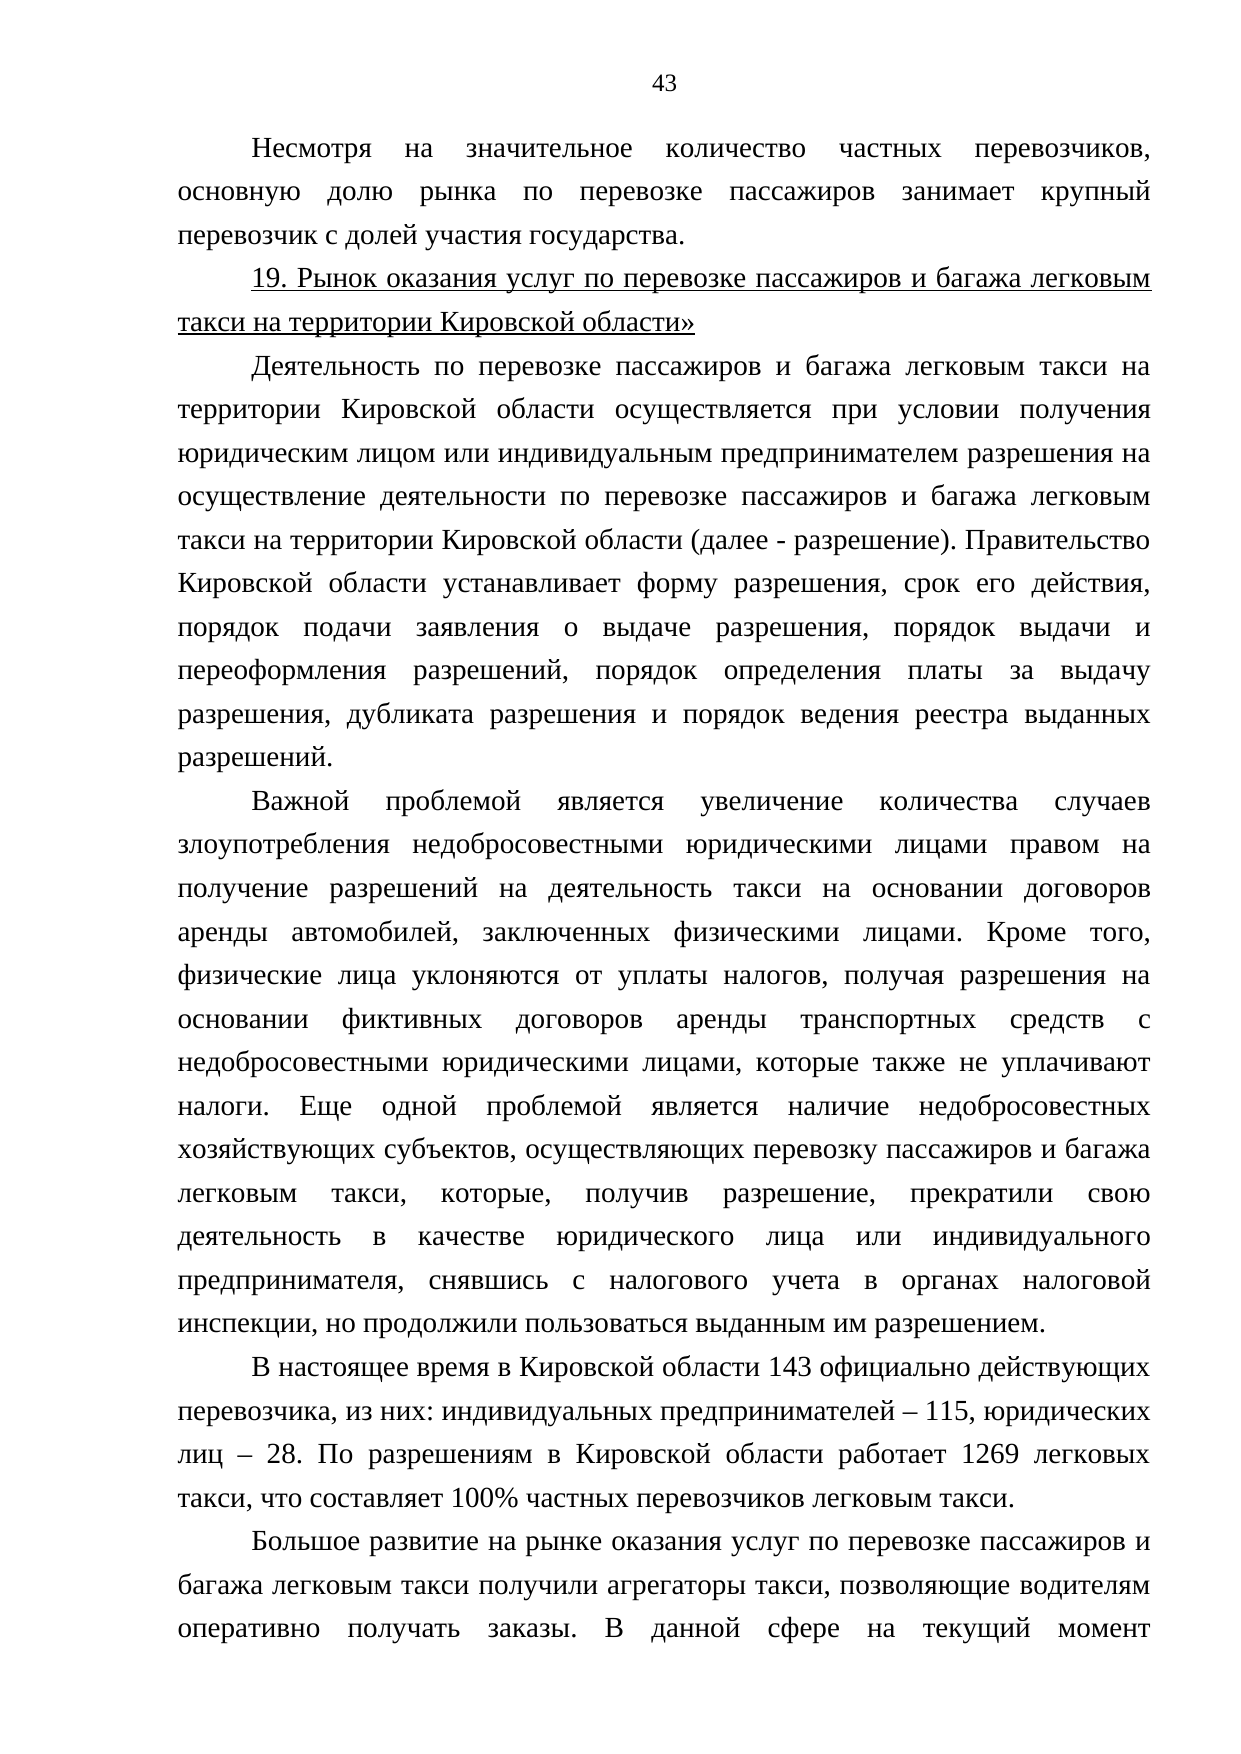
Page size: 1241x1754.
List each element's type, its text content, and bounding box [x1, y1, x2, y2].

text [177, 1523, 1152, 1644]
text Важной проблемой является увеличение количества случаев злоупотребления недобросовестными юридическими лицами правом на получение разрешений на деятельность такси на основании договоров аренды автомобилей, заключенных физическими лицами. Кроме того, физические лица уклоняются от уплаты налогов, получая разрешения на основании фиктивных договоров аренды транспортных средств с недобросовестными юридическими лицами, которые также не уплачивают налоги. Еще одной проблемой является наличие недобросовестных хозяйствующих субъектов, осуществляющих перевозку пассажиров и багажа легковым такси, которые, получив разрешение, прекратили свою деятельность в качестве юридического лица или индивидуального предпринимателя, снявшись с налогового учета в органах налоговой инспекции, но продолжили пользоваться выданным им разрешением. [177, 783, 1152, 1339]
text Несмотря на значительное количество частных перевозчиков, основную долю рынка по перевозке пассажиров занимает крупный перевозчик с долей участия государства. [177, 130, 1152, 251]
text В настоящее время в Кировской области 143 официально действующих перевозчика, из них: индивидуальных предпринимателей – 115, юридических лиц – 28. По разрешениям в Кировской области работает 1269 легковых такси, что составляет 100% частных перевозчиков легковым такси. [177, 1349, 1152, 1513]
text 19. Рынок оказания услуг по перевозке пассажиров и багажа легковым такси на территории Кировской области» [177, 261, 1152, 338]
text Деятельность по перевозке пассажиров и багажа легковым такси на территории Кировской области осуществляется при условии получения юридическим лицом или индивидуальным предпринимателем разрешения на осуществление деятельности по перевозке пассажиров и багажа легковым такси на территории Кировской области (далее - разрешение). Правительство Кировской области устанавливает форму разрешения, срок его действия, порядок подачи заявления о выдаче разрешения, порядок выдачи и переоформления разрешений, порядок определения платы за выдачу разрешения, дубликата разрешения и порядок ведения реестра выданных разрешений. [177, 348, 1152, 773]
